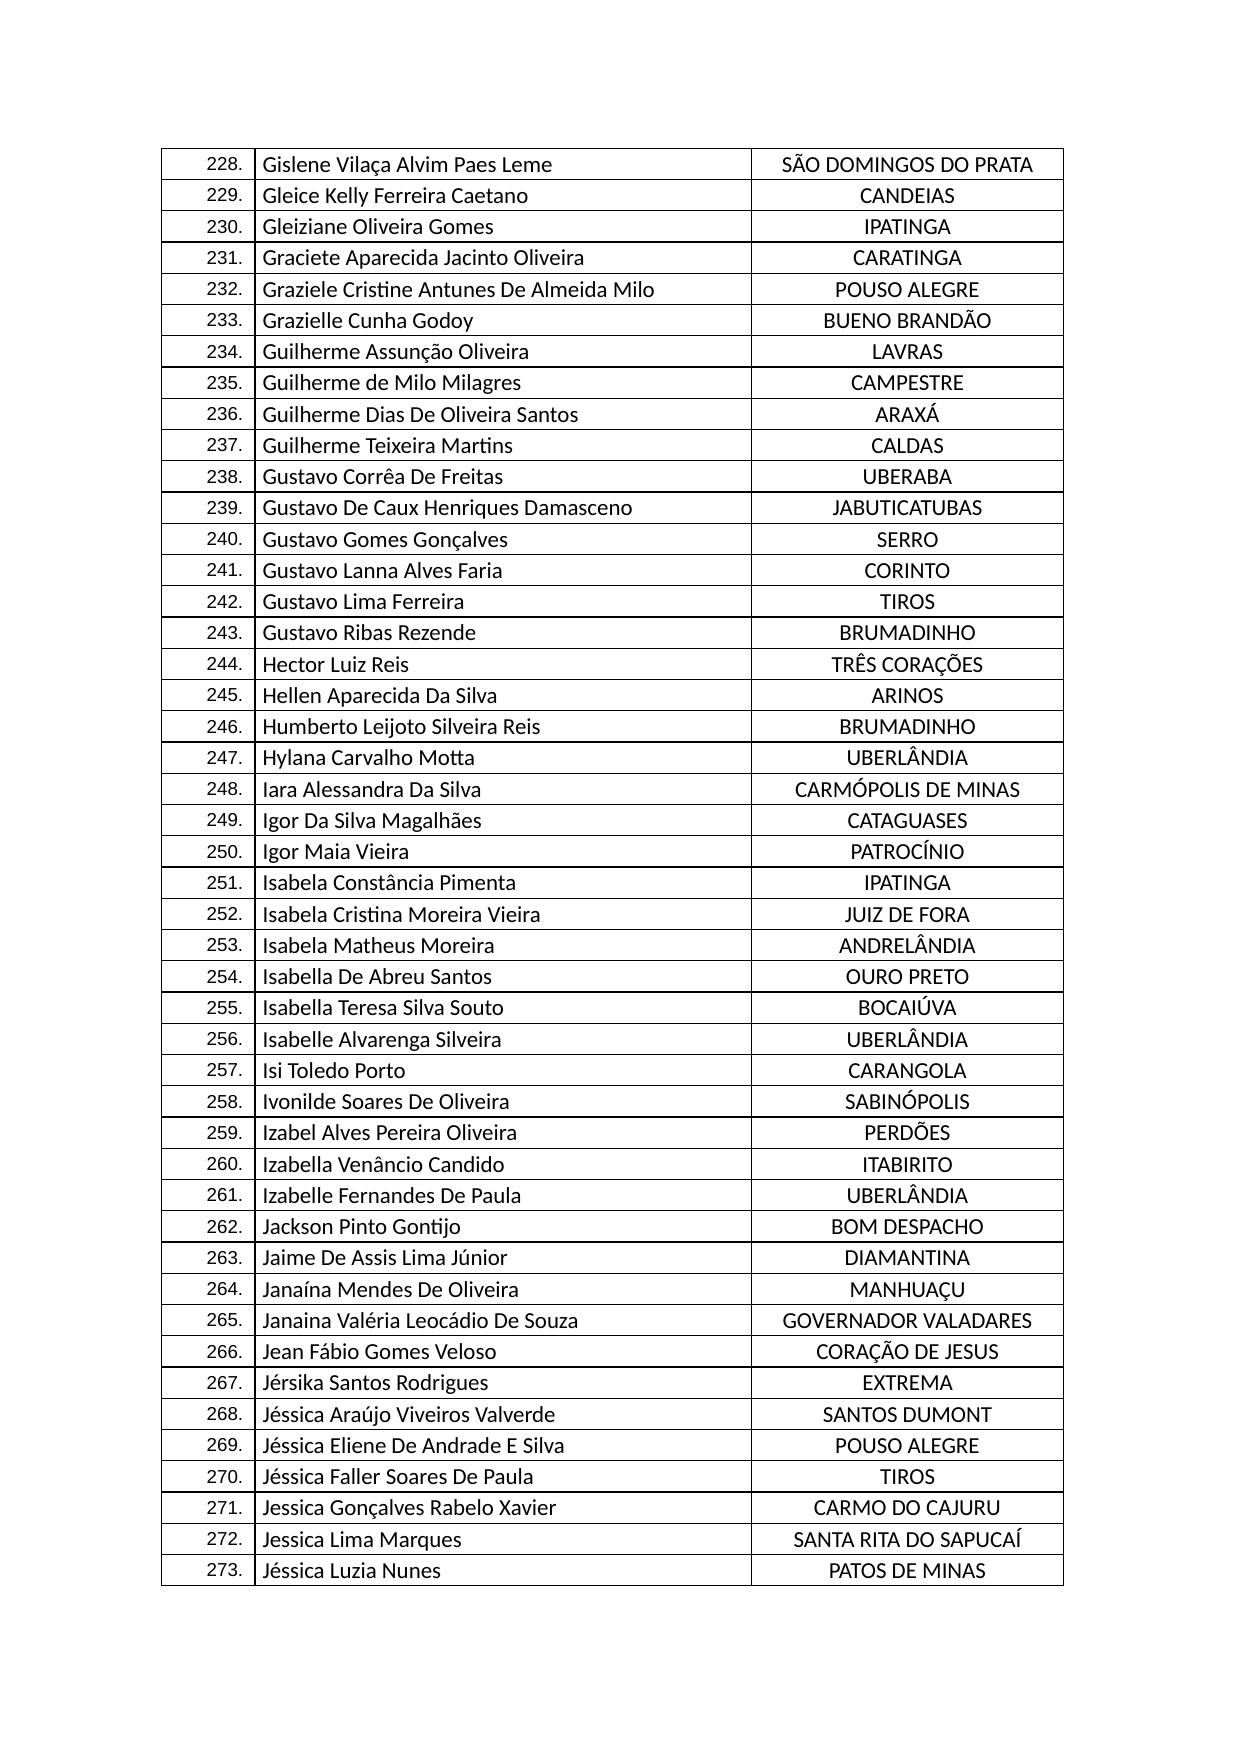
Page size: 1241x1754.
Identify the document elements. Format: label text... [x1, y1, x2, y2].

table_cell IPATINGA [752, 211, 1063, 241]
table_cell [162, 430, 254, 460]
table_cell CATAGUASES [752, 805, 1063, 835]
table_cell Igor Da Silva Magalhães [256, 805, 751, 835]
table_cell Jéssica Eliene De Andrade E Silva [256, 1430, 751, 1460]
table_cell [162, 618, 254, 648]
table_cell Isabela Matheus Moreira [256, 930, 751, 960]
table_cell Izabel Alves Pereira Oliveira [256, 1118, 751, 1148]
table_cell [162, 1305, 254, 1335]
table_cell [162, 1555, 254, 1585]
table_cell CARATINGA [752, 243, 1063, 273]
table_cell [162, 680, 254, 710]
table_cell CARMÓPOLIS DE MINAS [752, 774, 1063, 804]
table_cell EXTREMA [752, 1368, 1063, 1398]
table_cell [162, 836, 254, 866]
table_cell BRUMADINHO [752, 711, 1063, 741]
table_cell BRUMADINHO [752, 618, 1063, 648]
table_cell [162, 1180, 254, 1210]
table_cell SANTA RITA DO SAPUCAÍ [752, 1524, 1063, 1554]
table_cell Gustavo Ribas Rezende [256, 618, 751, 648]
table_cell [162, 461, 254, 491]
table_cell [162, 1368, 254, 1398]
table_cell CORINTO [752, 555, 1063, 585]
table_cell Hector Luiz Reis [256, 649, 751, 679]
table_cell Jean Fábio Gomes Veloso [256, 1336, 751, 1366]
table_cell Izabelle Fernandes De Paula [256, 1180, 751, 1210]
table_cell Hylana Carvalho Motta [256, 743, 751, 773]
table_cell [162, 899, 254, 929]
table_cell Guilherme de Milo Milagres [256, 368, 751, 398]
table_cell Isabelle Alvarenga Silveira [256, 1024, 751, 1054]
table_cell Grazielle Cunha Godoy [256, 305, 751, 335]
table_cell Igor Maia Vieira [256, 836, 751, 866]
table_cell [162, 1430, 254, 1460]
table_cell [162, 805, 254, 835]
table_cell CORAÇÃO DE JESUS [752, 1336, 1063, 1366]
table_cell [162, 1086, 254, 1116]
table_cell Gislene Vilaça Alvim Paes Leme [256, 149, 751, 179]
table_cell SABINÓPOLIS [752, 1086, 1063, 1116]
table_cell [162, 180, 254, 210]
table_cell [162, 1274, 254, 1304]
table_cell TIROS [752, 1461, 1063, 1491]
table_cell Jessica Gonçalves Rabelo Xavier [256, 1493, 751, 1523]
table_cell [162, 555, 254, 585]
table_cell Isabella De Abreu Santos [256, 961, 751, 991]
table_cell [162, 524, 254, 554]
table_cell [162, 1211, 254, 1241]
table_cell CARMO DO CAJURU [752, 1493, 1063, 1523]
table_cell JABUTICATUBAS [752, 493, 1063, 523]
table_cell Jaime De Assis Lima Júnior [256, 1243, 751, 1273]
table_cell LAVRAS [752, 336, 1063, 366]
table_cell ARINOS [752, 680, 1063, 710]
table_cell SÃO DOMINGOS DO PRATA [752, 149, 1063, 179]
table_cell PATOS DE MINAS [752, 1555, 1063, 1585]
table_cell Izabella Venâncio Candido [256, 1149, 751, 1179]
table_cell Gustavo De Caux Henriques Damasceno [256, 493, 751, 523]
table_cell [162, 993, 254, 1023]
table_cell Isabela Constância Pimenta [256, 868, 751, 898]
table_cell [162, 336, 254, 366]
table_cell Jéssica Araújo Viveiros Valverde [256, 1399, 751, 1429]
table_cell Janaina Valéria Leocádio De Souza [256, 1305, 751, 1335]
table_cell [162, 1024, 254, 1054]
table_cell Jessica Lima Marques [256, 1524, 751, 1554]
table_cell Jackson Pinto Gontijo [256, 1211, 751, 1241]
table_cell [162, 149, 254, 179]
table_cell Gleice Kelly Ferreira Caetano [256, 180, 751, 210]
table_cell UBERLÂNDIA [752, 1024, 1063, 1054]
table_cell [162, 868, 254, 898]
table_cell [162, 1243, 254, 1273]
table_cell [162, 1118, 254, 1148]
table_cell MANHUAÇU [752, 1274, 1063, 1304]
table_cell [162, 930, 254, 960]
table_cell CARANGOLA [752, 1055, 1063, 1085]
table_cell UBERLÂNDIA [752, 1180, 1063, 1210]
table_cell BOCAIÚVA [752, 993, 1063, 1023]
table_cell [162, 711, 254, 741]
table_cell BUENO BRANDÃO [752, 305, 1063, 335]
table_cell [162, 305, 254, 335]
table_cell Graciete Aparecida Jacinto Oliveira [256, 243, 751, 273]
table_cell DIAMANTINA [752, 1243, 1063, 1273]
table_cell CALDAS [752, 430, 1063, 460]
table_cell Gustavo Gomes Gonçalves [256, 524, 751, 554]
table_cell TRÊS CORAÇÕES [752, 649, 1063, 679]
table_cell SERRO [752, 524, 1063, 554]
table_cell BOM DESPACHO [752, 1211, 1063, 1241]
table_cell [162, 1399, 254, 1429]
table_cell [162, 1493, 254, 1523]
table_cell Janaína Mendes De Oliveira [256, 1274, 751, 1304]
table_cell [162, 961, 254, 991]
table_cell Jéssica Faller Soares De Paula [256, 1461, 751, 1491]
table_cell Hellen Aparecida Da Silva [256, 680, 751, 710]
table_cell [162, 1524, 254, 1554]
table_cell [162, 586, 254, 616]
table_cell ITABIRITO [752, 1149, 1063, 1179]
table_cell IPATINGA [752, 868, 1063, 898]
table_cell GOVERNADOR VALADARES [752, 1305, 1063, 1335]
table_cell [162, 1336, 254, 1366]
table_cell UBERLÂNDIA [752, 743, 1063, 773]
table_cell [162, 1149, 254, 1179]
table_cell [162, 493, 254, 523]
table_cell JUIZ DE FORA [752, 899, 1063, 929]
table_cell Ivonilde Soares De Oliveira [256, 1086, 751, 1116]
table_cell Isi Toledo Porto [256, 1055, 751, 1085]
table_cell [162, 1055, 254, 1085]
table_cell Jérsika Santos Rodrigues [256, 1368, 751, 1398]
table_cell Guilherme Teixeira Martins [256, 430, 751, 460]
table_cell POUSO ALEGRE [752, 274, 1063, 304]
table_cell ARAXÁ [752, 399, 1063, 429]
table_cell UBERABA [752, 461, 1063, 491]
table_cell SANTOS DUMONT [752, 1399, 1063, 1429]
table_cell PATROCÍNIO [752, 836, 1063, 866]
table_cell [162, 243, 254, 273]
table_cell [162, 743, 254, 773]
table_cell [162, 1461, 254, 1491]
table_cell [162, 211, 254, 241]
table_cell Guilherme Assunção Oliveira [256, 336, 751, 366]
table_cell [162, 774, 254, 804]
table_cell TIROS [752, 586, 1063, 616]
table_cell Isabela Cristina Moreira Vieira [256, 899, 751, 929]
table_cell Graziele Cristine Antunes De Almeida Milo [256, 274, 751, 304]
table_cell [162, 274, 254, 304]
table_cell Gustavo Lanna Alves Faria [256, 555, 751, 585]
table_cell OURO PRETO [752, 961, 1063, 991]
table_cell Iara Alessandra Da Silva [256, 774, 751, 804]
table_cell Guilherme Dias De Oliveira Santos [256, 399, 751, 429]
table_cell [162, 368, 254, 398]
table_cell [162, 649, 254, 679]
table_cell Gustavo Lima Ferreira [256, 586, 751, 616]
table_cell POUSO ALEGRE [752, 1430, 1063, 1460]
table_cell ANDRELÂNDIA [752, 930, 1063, 960]
table_cell Gleiziane Oliveira Gomes [256, 211, 751, 241]
table_cell Isabella Teresa Silva Souto [256, 993, 751, 1023]
table_cell CANDEIAS [752, 180, 1063, 210]
table_cell CAMPESTRE [752, 368, 1063, 398]
table_cell Gustavo Corrêa De Freitas [256, 461, 751, 491]
table_cell PERDÕES [752, 1118, 1063, 1148]
table_cell Humberto Leijoto Silveira Reis [256, 711, 751, 741]
table_cell [162, 399, 254, 429]
table_cell Jéssica Luzia Nunes [256, 1555, 751, 1585]
